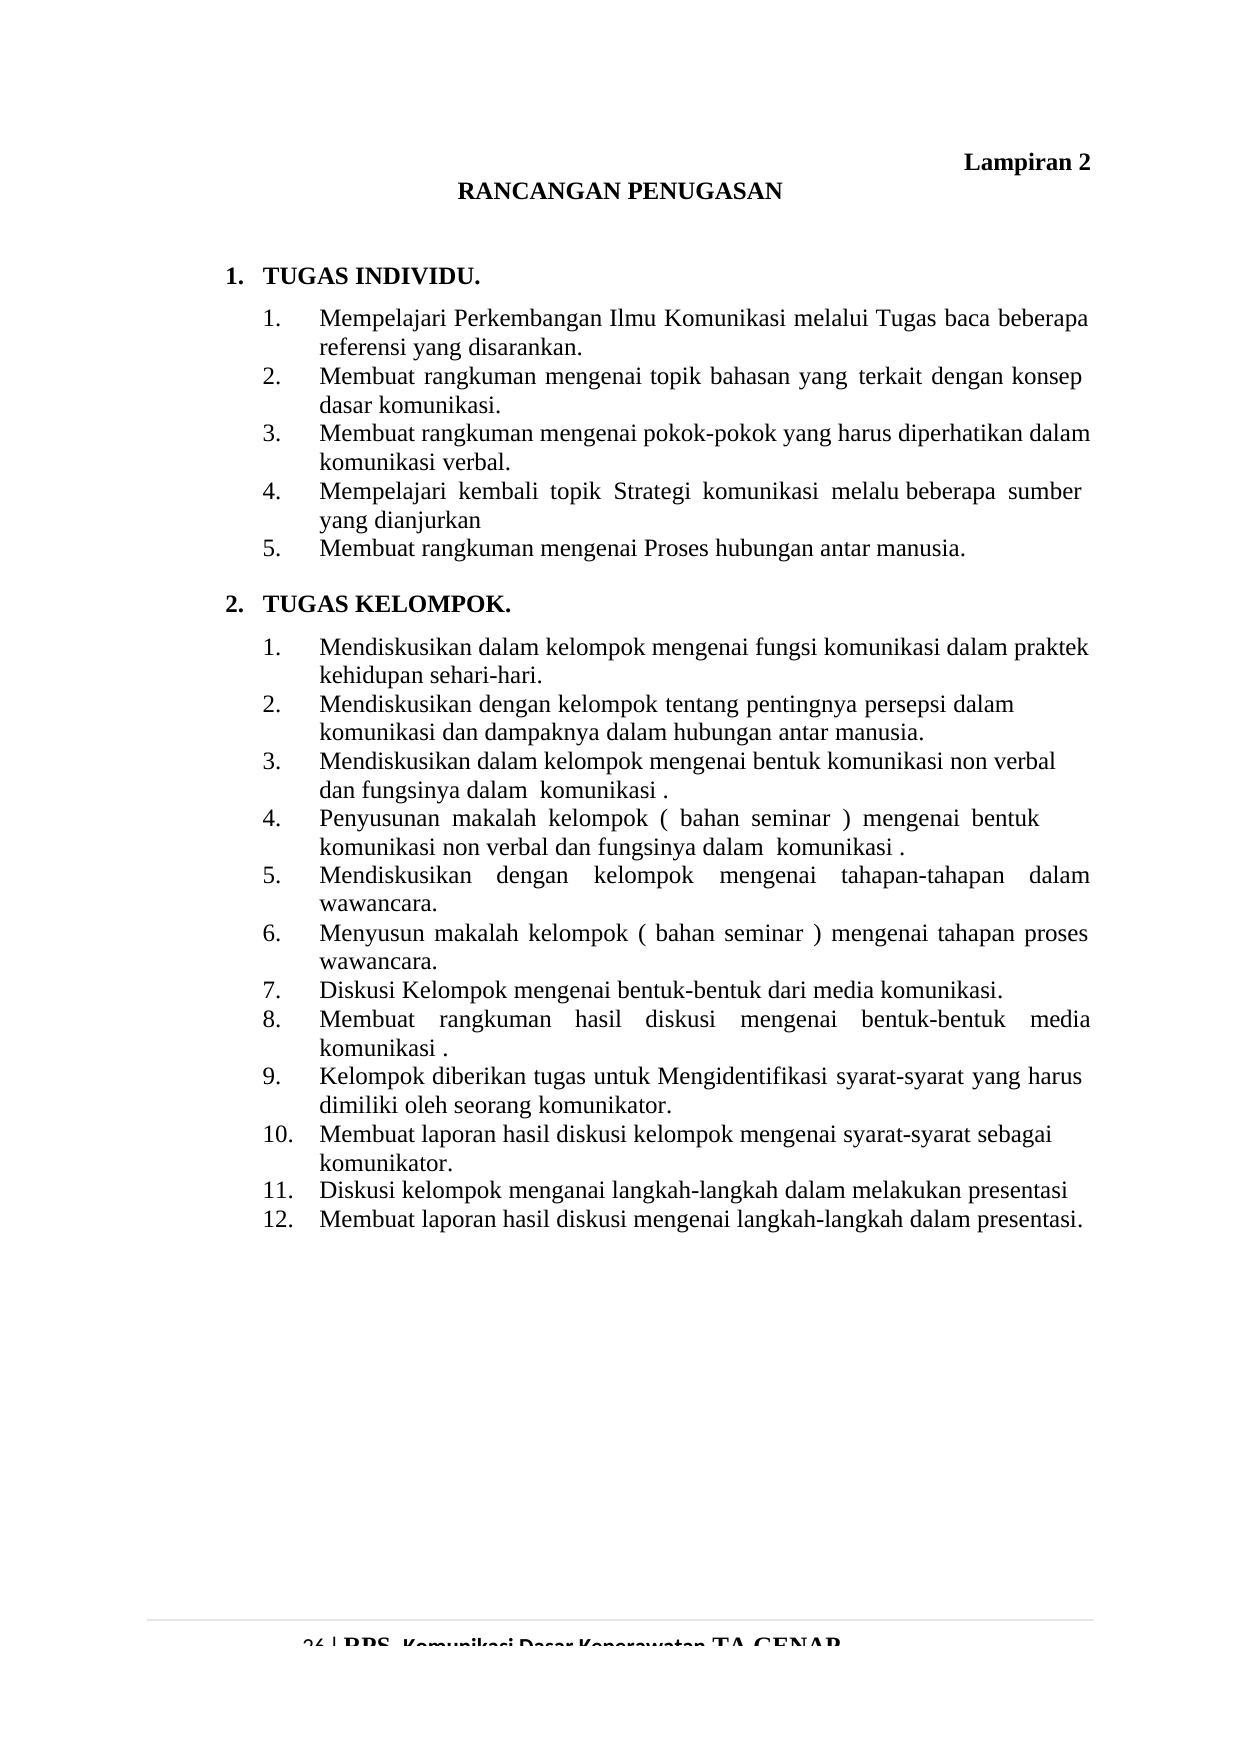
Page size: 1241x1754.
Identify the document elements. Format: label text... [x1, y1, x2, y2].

list Mendiskusikan dalam kelompok mengenai bentuk komunikasi non verbal dan fungsinya dalam komunikasi . [262, 746, 1091, 804]
list Membuat rangkuman mengenai topik bahasan yang terkait dengan konsep dasar komunikasi. [262, 361, 1091, 418]
list Kelompok diberikan tugas untuk Mengidentifikasi syarat-syarat yang harus dimiliki oleh seorang komunikator. [262, 1061, 1091, 1119]
list Menyusun makalah kelompok ( bahan seminar ) mengenai tahapan proses wawancara. [262, 918, 1091, 975]
list Penyusunan makalah kelompok ( bahan seminar ) mengenai bentuk komunikasi non verbal dan fungsinya dalam komunikasi . [262, 804, 1091, 860]
subtitle Lampiran 2 [137, 148, 1091, 176]
list Diskusi kelompok menganai langkah-langkah dalam melakukan presentasi [262, 1176, 1176, 1204]
list Membuat rangkuman hasil diskusi mengenai bentuk-bentuk media komunikasi . [262, 1004, 1091, 1061]
list Membuat laporan hasil diskusi mengenai langkah-langkah dalam presentasi. [262, 1204, 1176, 1233]
list Membuat rangkuman mengenai Proses hubungan antar manusia. [262, 533, 1176, 562]
list Mempelajari Perkembangan Ilmu Komunikasi melalui Tugas baca beberapa referensi yang disarankan. [262, 303, 1091, 361]
list Membuat rangkuman mengenai pokok-pokok yang harus diperhatikan dalam komunikasi verbal. [262, 418, 1091, 476]
list Mendiskusikan dengan kelompok mengenai tahapan-tahapan dalam wawancara. [262, 861, 1091, 917]
list Diskusi Kelompok mengenai bentuk-bentuk dari media komunikasi. [262, 975, 1176, 1004]
subtitle TUGAS INDIVIDU. [225, 261, 1176, 290]
list Membuat laporan hasil diskusi kelompok mengenai syarat-syarat sebagai komunikator. [262, 1119, 1091, 1176]
list Mempelajari kembali topik Strategi komunikasi melalu beberapa sumber yang dianjurkan [262, 476, 1091, 533]
list Mendiskusikan dengan kelompok tentang pentingnya persepsi dalam komunikasi dan dampaknya dalam hubungan antar manusia. [262, 689, 1091, 746]
text RANCANGAN PENUGASAN [457, 176, 1176, 205]
subtitle TUGAS KELOMPOK. [225, 589, 1176, 618]
list Mendiskusikan dalam kelompok mengenai fungsi komunikasi dalam praktek kehidupan sehari-hari. [262, 633, 1091, 689]
